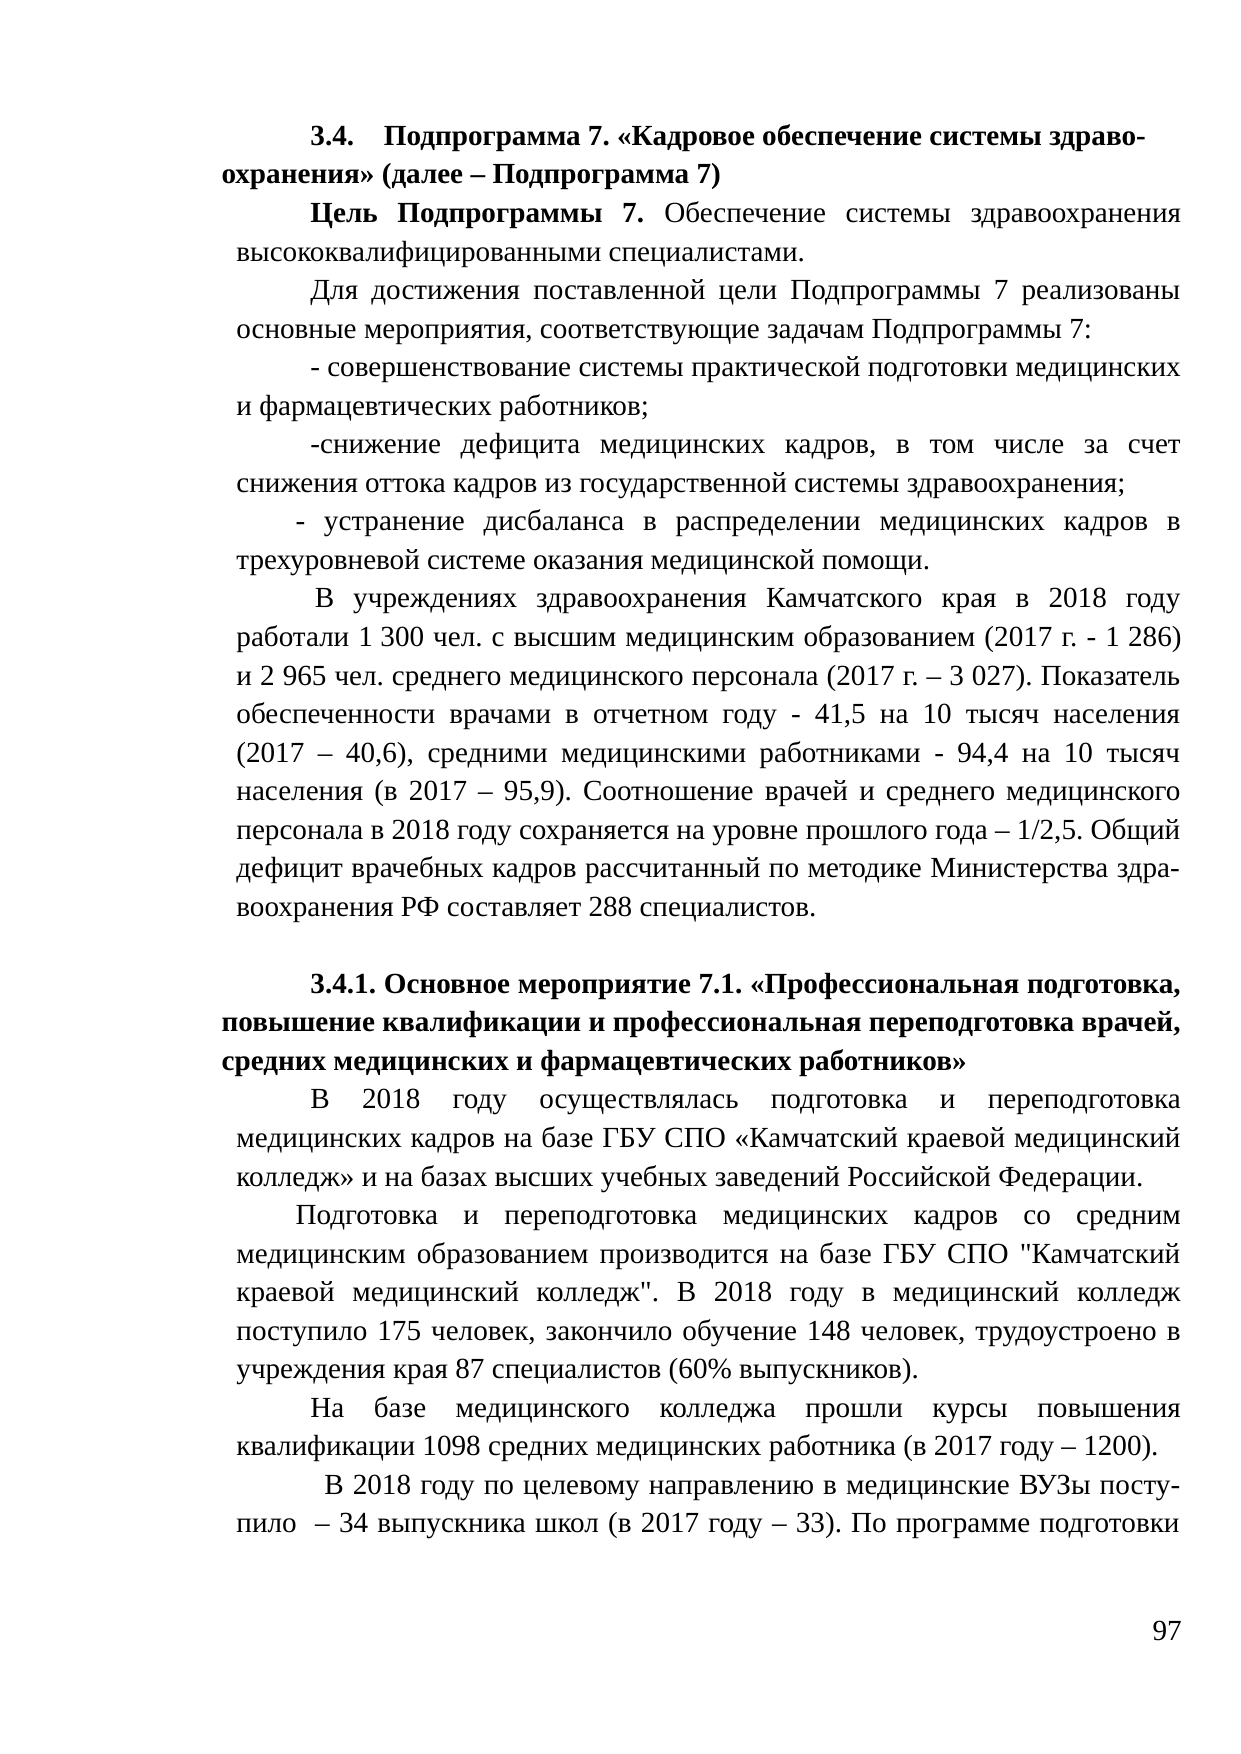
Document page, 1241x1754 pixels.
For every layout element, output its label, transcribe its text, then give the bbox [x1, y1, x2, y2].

text -снижение дефицита медицинских кадров, в том числе за счет снижения оттока кадров из государственной системы здравоохранения; [236, 426, 1181, 498]
text Для достижения поставленной цели Подпрограммы 7 реализованы основные мероприятия, соответствующие задачам Подпрограммы 7: [236, 272, 1181, 344]
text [236, 1467, 1181, 1539]
text - устранение дисбаланса в распределении медицинских кадров в трехуровневой системе оказания медицинской помощи. [236, 503, 1181, 576]
text Цель Подпрограммы 7. Обеспечение системы здравоохранения высококвалифицированными специалистами. [236, 195, 1181, 267]
list Подпрограмма 7. «Кадровое обеспечение системы здраво-охранения» (далее – Подпрограмма 7) [221, 118, 1181, 190]
list Основное мероприятие 7.1. «Профессиональная подготовка, повышение квалификации и профессиональная переподготовка врачей, средних медицинских и фармацевтических работников» [221, 966, 1181, 1077]
text В учреждениях здравоохранения Камчатского края в 2018 году работали 1 300 чел. с высшим медицинским образованием (2017 г. - 1 286) и 2 965 чел. среднего медицинского персонала (2017 г. – 3 027). Показатель обеспеченности врачами в отчетном году - 41,5 на 10 тысяч населения (2017 – 40,6), средними медицинскими работниками - 94,4 на 10 тысяч населения (в 2017 – 95,9). Соотношение врачей и среднего медицинского персонала в 2018 году сохраняется на уровне прошлого года – 1/2,5. Общий дефицит врачебных кадров рассчитанный по методике Министерства здра-воохранения РФ составляет 288 специалистов. [236, 581, 1181, 922]
text - совершенствование системы практической подготовки медицинских и фармацевтических работников; [236, 349, 1181, 421]
text Подготовка и переподготовка медицинских кадров со средним медицинским образованием производится на базе ГБУ СПО "Камчатский краевой медицинский колледж". В 2018 году в медицинский колледж поступило 175 человек, закончило обучение 148 человек, трудоустроено в учреждения края 87 специалистов (60% выпускников). [236, 1197, 1181, 1385]
text В 2018 году осуществлялась подготовка и переподготовка медицинских кадров на базе ГБУ СПО «Камчатский краевой медицинский колледж» и на базах высших учебных заведений Российской Федерации. [236, 1082, 1181, 1192]
text На базе медицинского колледжа прошли курсы повышения квалификации 1098 средних медицинских работника (в 2017 году – 1200). [236, 1390, 1181, 1462]
